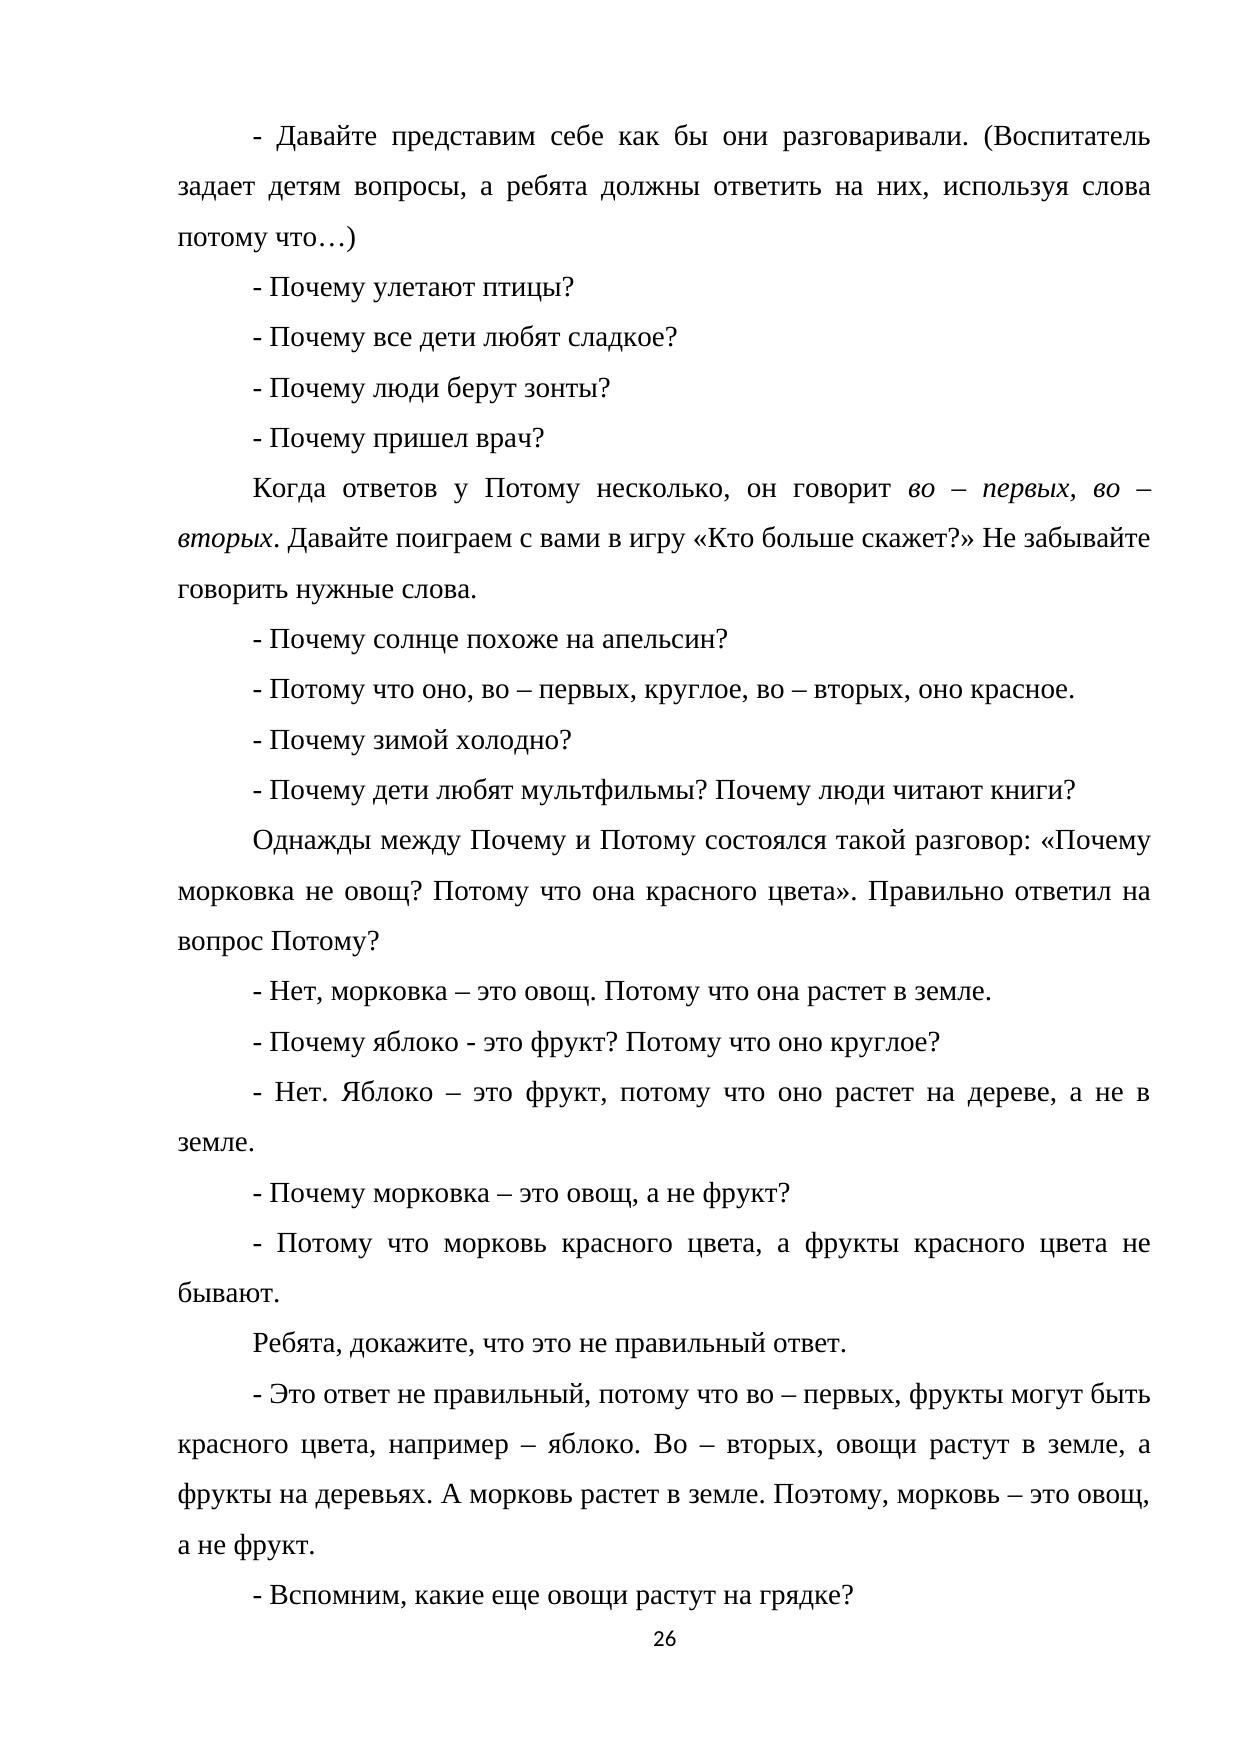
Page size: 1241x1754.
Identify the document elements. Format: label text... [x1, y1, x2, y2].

text - Почему морковка – это овощ, а не фрукт? [177, 1175, 1152, 1208]
text - Почему яблоко - это фрукт? Потому что оно круглое? [177, 1024, 1152, 1057]
text Когда ответов у Потому несколько, он говорит во – первых, во – вторых. Давайте поиграем с вами в игру «Кто больше скажет?» Не забывайте говорить нужные слова. [177, 470, 1152, 604]
text - Давайте представим себе как бы они разговаривали. (Воспитатель задает детям вопросы, а ребята должны ответить на них, используя слова потому что…) [177, 118, 1152, 252]
text Ребята, докажите, что это не правильный ответ. [177, 1326, 1152, 1359]
text - Потому что морковь красного цвета, а фрукты красного цвета не бывают. [177, 1225, 1152, 1309]
text - Почему зимой холодно? [177, 722, 1152, 755]
text - Почему пришел врач? [177, 420, 1152, 453]
text - Почему все дети любят сладкое? [177, 319, 1152, 353]
text - Нет, морковка – это овощ. Потому что она растет в земле. [177, 973, 1152, 1007]
text Однажды между Почему и Потому состоялся такой разговор: «Почему морковка не овощ? Потому что она красного цвета». Правильно ответил на вопрос Потому? [177, 822, 1152, 957]
text - Почему улетают птицы? [177, 269, 1152, 303]
text - Нет. Яблоко – это фрукт, потому что оно растет на дереве, а не в земле. [177, 1074, 1152, 1158]
text - Потому что оно, во – первых, круглое, во – вторых, оно красное. [177, 672, 1152, 705]
text - Почему солнце похоже на апельсин? [177, 621, 1152, 655]
text - Почему люди берут зонты? [177, 370, 1152, 403]
text - Это ответ не правильный, потому что во – первых, фрукты могут быть красного цвета, например – яблоко. Во – вторых, овощи растут в земле, а фрукты на деревьях. А морковь растет в земле. Поэтому, морковь – это овощ, а не фрукт. [177, 1376, 1152, 1560]
text - Вспомним, какие еще овощи растут на грядке? [177, 1577, 1152, 1611]
text - Почему дети любят мультфильмы? Почему люди читают книги? [177, 772, 1152, 806]
